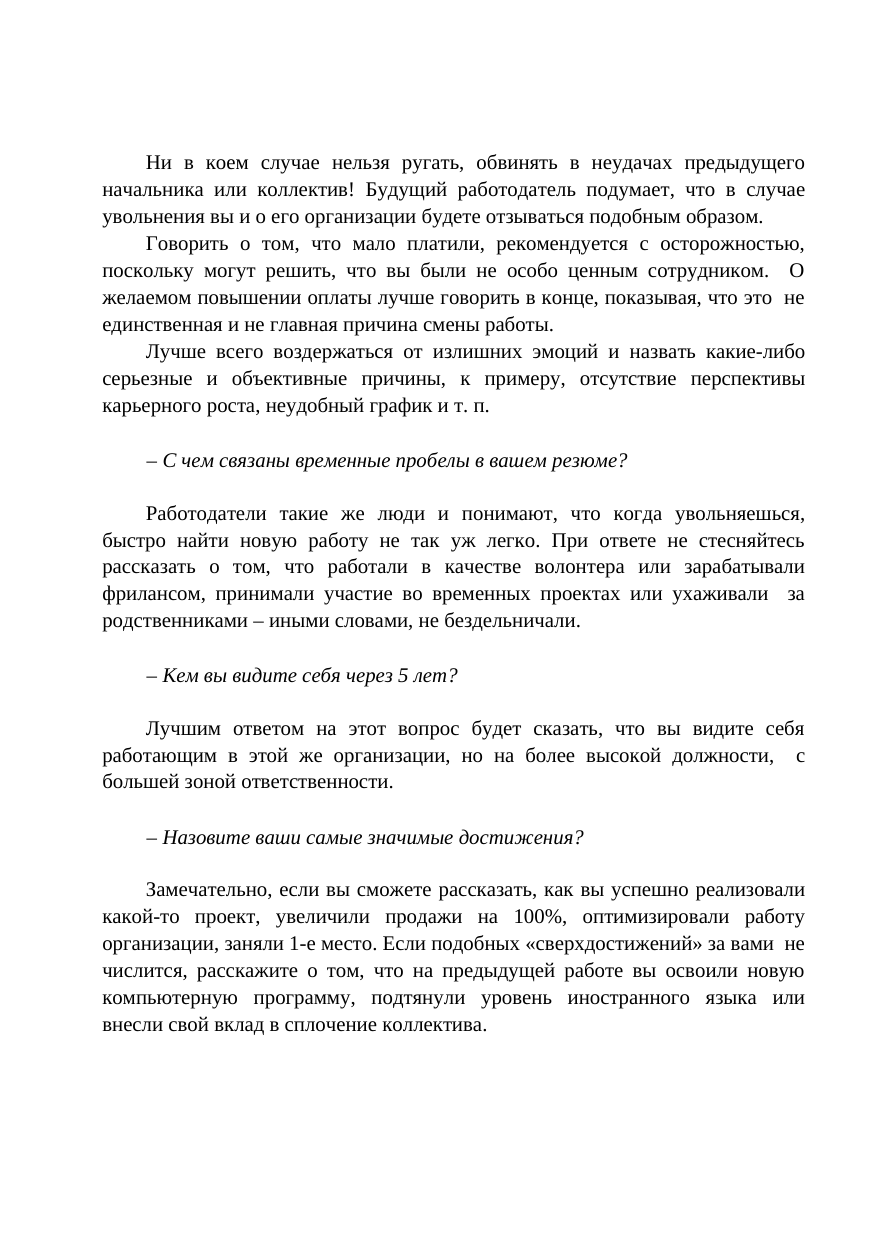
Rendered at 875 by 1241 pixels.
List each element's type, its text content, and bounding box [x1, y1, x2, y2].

list С чем связаны временные пробелы в вашем резюме? [146, 448, 806, 472]
text Ни в коем случае нельзя ругать, обвинять в неудачах предыдущего начальника или коллектив! Будущий работодатель подумает, что в случае увольнения вы и о его организации будете отзываться подобным образом. [102, 150, 806, 228]
text Лучшим ответом на этот вопрос будет сказать, что вы видите себя работающим в этой же организации, но на более высокой должности, с большей зоной ответственности. [102, 716, 806, 793]
list Кем вы видите себя через 5 лет? [146, 663, 806, 687]
text Лучше всего воздержаться от излишних эмоций и назвать какие-либо серьезные и объективные причины, к примеру, отсутствие перспективы карьерного роста, неудобный график и т. п. [102, 339, 806, 417]
list Назовите ваши самые значимые достижения? [146, 825, 806, 849]
text Работодатели такие же люди и понимают, что когда увольняешься, быстро найти новую работу не так уж легко. При ответе не стесняйтесь рассказать о том, что работали в качестве волонтера или зарабатывали фрилансом, принимали участие во временных проектах или ухаживали за родственниками – иными словами, не бездельничали. [102, 501, 806, 632]
text Говорить о том, что мало платили, рекомендуется с осторожностью, поскольку могут решить, что вы были не особо ценным сотрудником. О желаемом повышении оплаты лучше говорить в конце, показывая, что это не единственная и не главная причина смены работы. [102, 231, 806, 336]
text Замечательно, если вы сможете рассказать, как вы успешно реализовали какой-то проект, увеличили продажи на 100%, оптимизировали работу организации, заняли 1-е место. Если подобных «сверхдостижений» за вами не числится, расскажите о том, что на предыдущей работе вы освоили новую компьютерную программу, подтянули уровень иностранного языка или внесли свой вклад в сплочение коллектива. [102, 877, 806, 1036]
